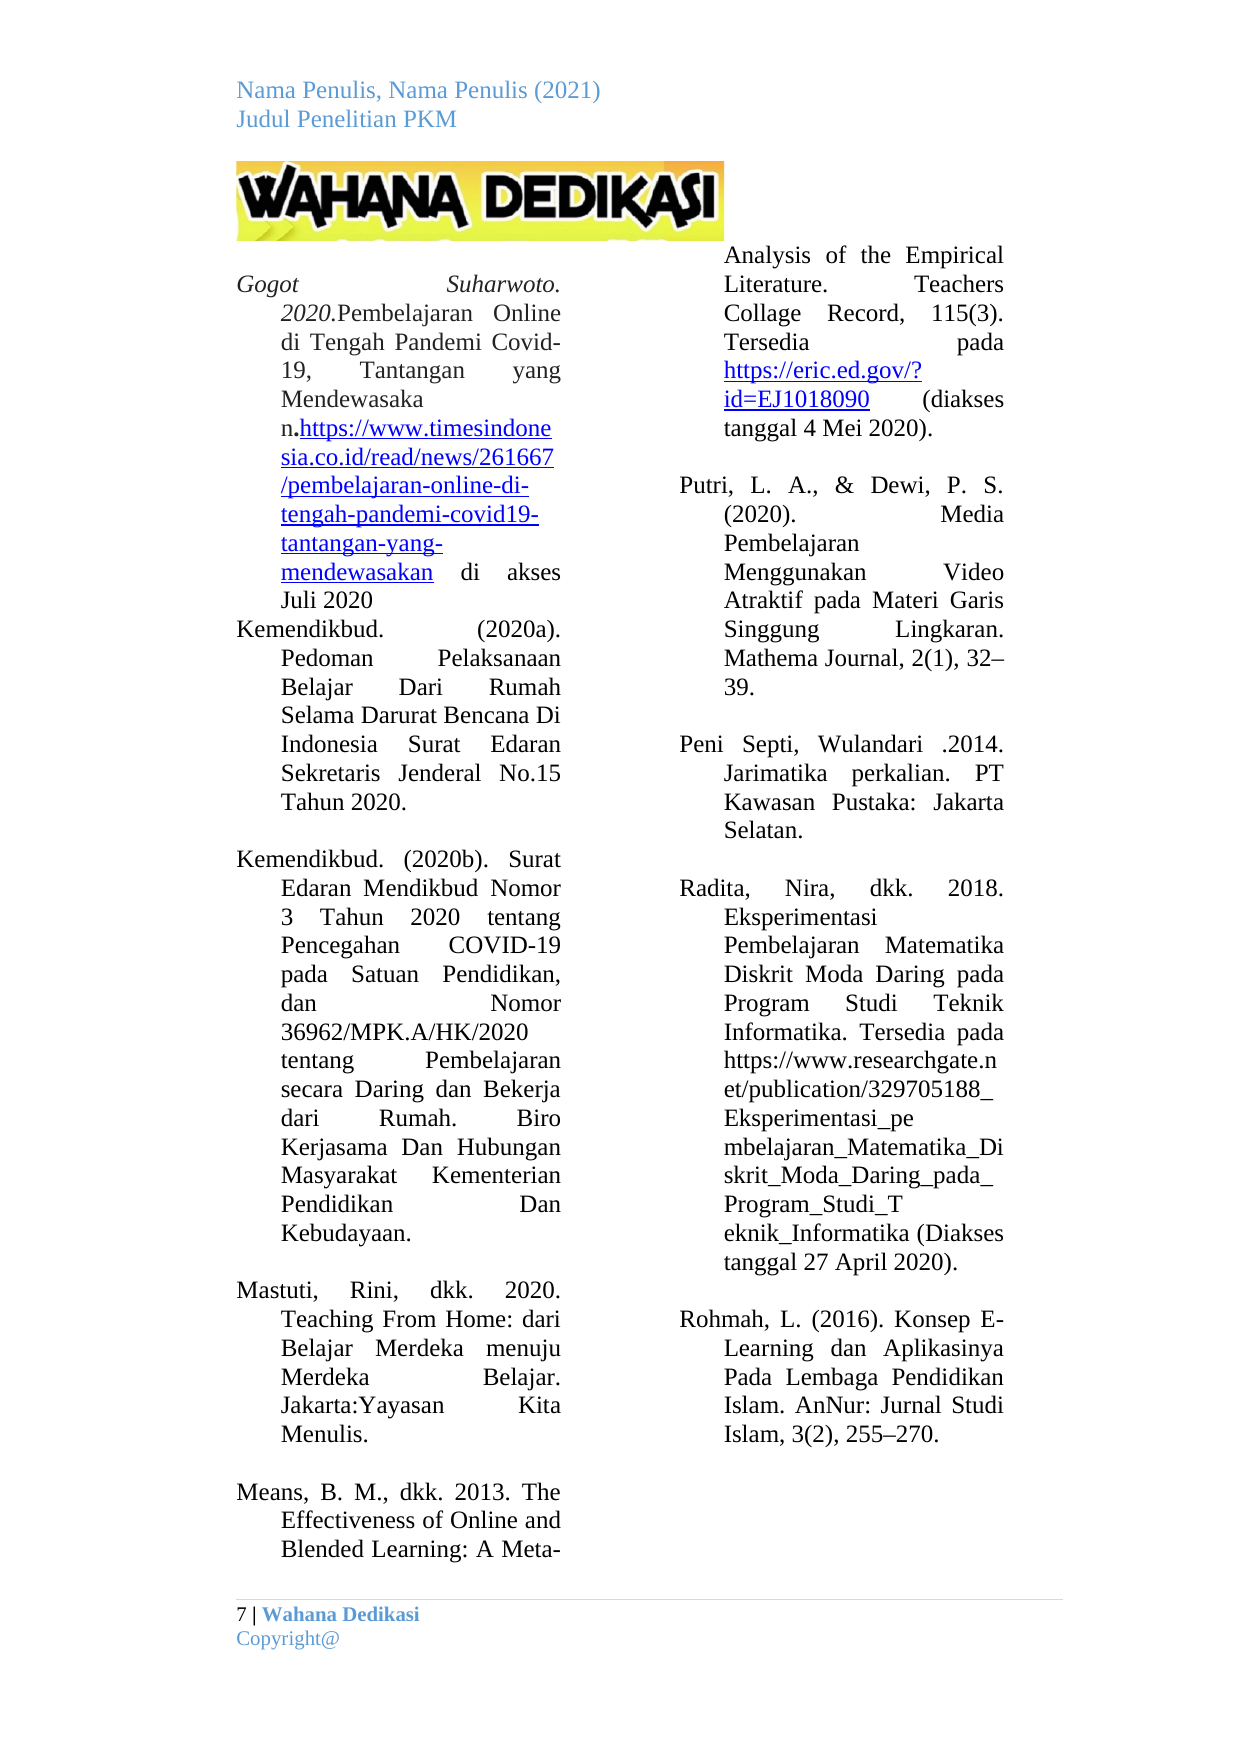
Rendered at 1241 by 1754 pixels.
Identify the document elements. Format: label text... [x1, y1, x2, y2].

text Means, B. M., dkk. 2013. The Effectiveness of Online and Blended Learning: A Meta-Analysis of the Empirical Literature. Teachers Collage Record, 115(3). Tersedia pada https://eric.ed.gov/?id=EJ1018090 (diakses tanggal 4 Mei 2020). [679, 241, 1004, 442]
text Kemendikbud. (2020a). Pedoman Pelaksanaan Belajar Dari Rumah Selama Darurat Bencana Di Indonesia Surat Edaran Sekretaris Jenderal No.15 Tahun 2020. [236, 614, 561, 816]
text Mastuti, Rini, dkk. 2020. Teaching From Home: dari Belajar Merdeka menuju Merdeka Belajar. Jakarta:Yayasan Kita Menulis. [236, 1276, 561, 1448]
text Peni Septi, Wulandari .2014. Jarimatika perkalian. PT Kawasan Pustaka: Jakarta Selatan. [679, 729, 1004, 844]
text Kemendikbud. (2020b). Surat Edaran Mendikbud Nomor 3 Tahun 2020 tentang Pencegahan COVID-19 pada Satuan Pendidikan, dan Nomor 36962/MPK.A/HK/2020 tentang Pembelajaran secara Daring dan Bekerja dari Rumah. Biro Kerjasama Dan Hubungan Masyarakat Kementerian Pendidikan Dan Kebudayaan. [236, 844, 561, 1247]
text Radita, Nira, dkk. 2018. Eksperimentasi Pembelajaran Matematika Diskrit Moda Daring pada Program Studi Teknik Informatika. Tersedia pada https://www.researchgate.net/publication/329705188_Eksperimentasi_pe mbelajaran_Matematika_Diskrit_Moda_Daring_pada_Program_Studi_T eknik_Informatika (Diakses tanggal 27 April 2020). [679, 873, 1004, 1276]
text Rohmah, L. (2016). Konsep E-Learning dan Aplikasinya Pada Lembaga Pendidikan Islam. AnNur: Jurnal Studi Islam, 3(2), 255–270. [679, 1304, 1004, 1448]
text Putri, L. A., & Dewi, P. S. (2020). Media Pembelajaran Menggunakan Video Atraktif pada Materi Garis Singgung Lingkaran. Mathema Journal, 2(1), 32–39. [679, 471, 1004, 701]
text Means, B. M., dkk. 2013. The Effectiveness of Online and Blended Learning: A Meta-Analysis of the Empirical Literature. Teachers Collage Record, 115(3). Tersedia pada https://eric.ed.gov/?id=EJ1018090 (diakses tanggal 4 Mei 2020). [236, 1477, 561, 1563]
picture [236, 161, 725, 241]
text Gogot Suharwoto. 2020.Pembelajaran Online di Tengah Pandemi Covid-19, Tantangan yang Mendewasakan.https://www.timesindonesia.co.id/read/news/261667/pembelajaran-online-di-tengah-pandemi-covid19-tantangan-yang-mendewasakan di akses Juli 2020 [236, 269, 561, 614]
